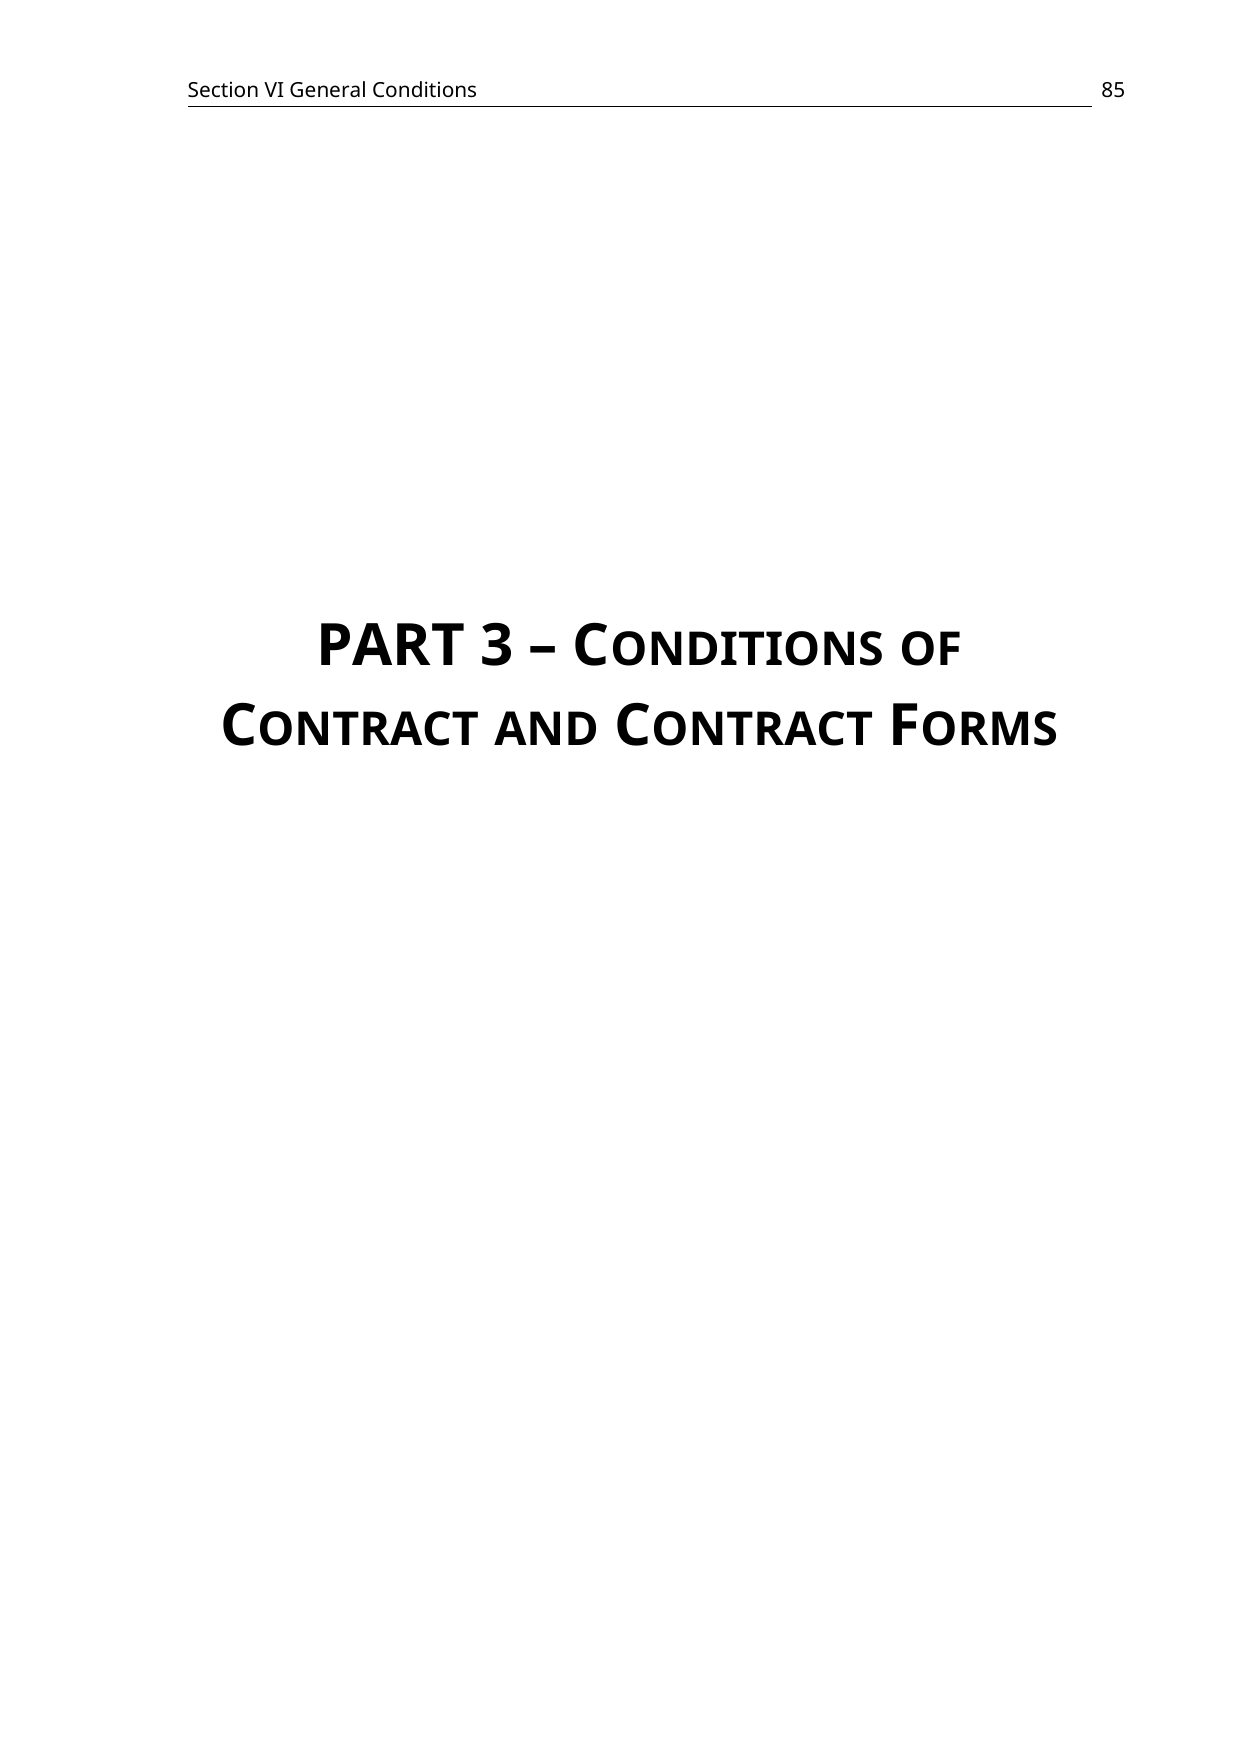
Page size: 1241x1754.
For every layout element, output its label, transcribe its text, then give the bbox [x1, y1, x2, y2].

text PART 3 – Conditions of Contract and Contract Forms [187, 603, 1090, 762]
